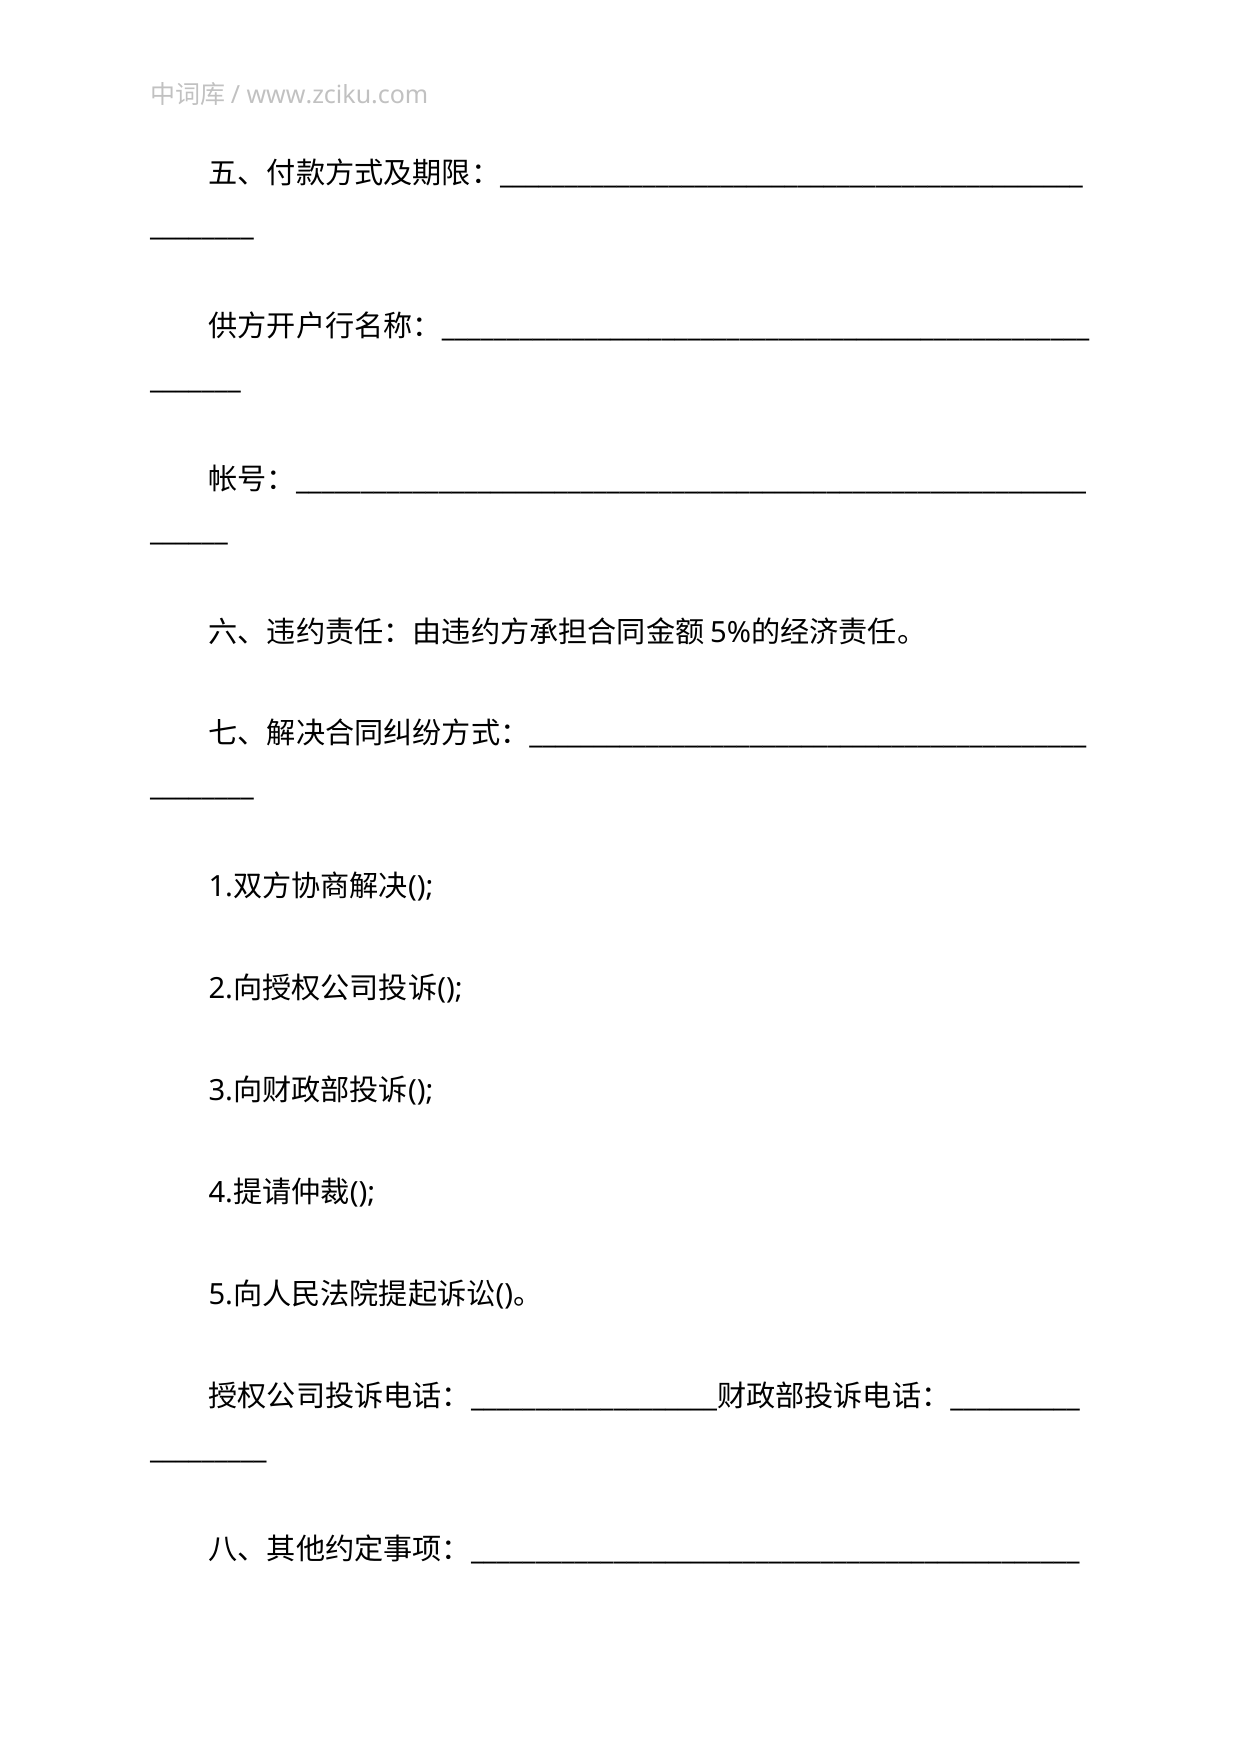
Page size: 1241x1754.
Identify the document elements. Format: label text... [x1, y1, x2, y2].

text 五、付款方式及期限：_____________________________________________________ [150, 150, 1090, 244]
text 2.向授权公司投诉(); [150, 965, 1090, 1007]
text 供方开户行名称：_________________________________________________________ [150, 303, 1090, 397]
text 授权公司投诉电话：___________________财政部投诉电话：___________________ [150, 1373, 1090, 1467]
text 5.向人民法院提起诉讼()。 [150, 1271, 1090, 1313]
text 1.双方协商解决(); [150, 863, 1090, 905]
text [150, 1525, 1090, 1568]
text 4.提请仲裁(); [150, 1169, 1090, 1211]
text 六、违约责任：由违约方承担合同金额5%的经济责任。 [150, 608, 1090, 651]
text 3.向财政部投诉(); [150, 1067, 1090, 1109]
text 帐号：___________________________________________________________________ [150, 455, 1090, 549]
text 七、解决合同纠纷方式：___________________________________________________ [150, 710, 1090, 804]
